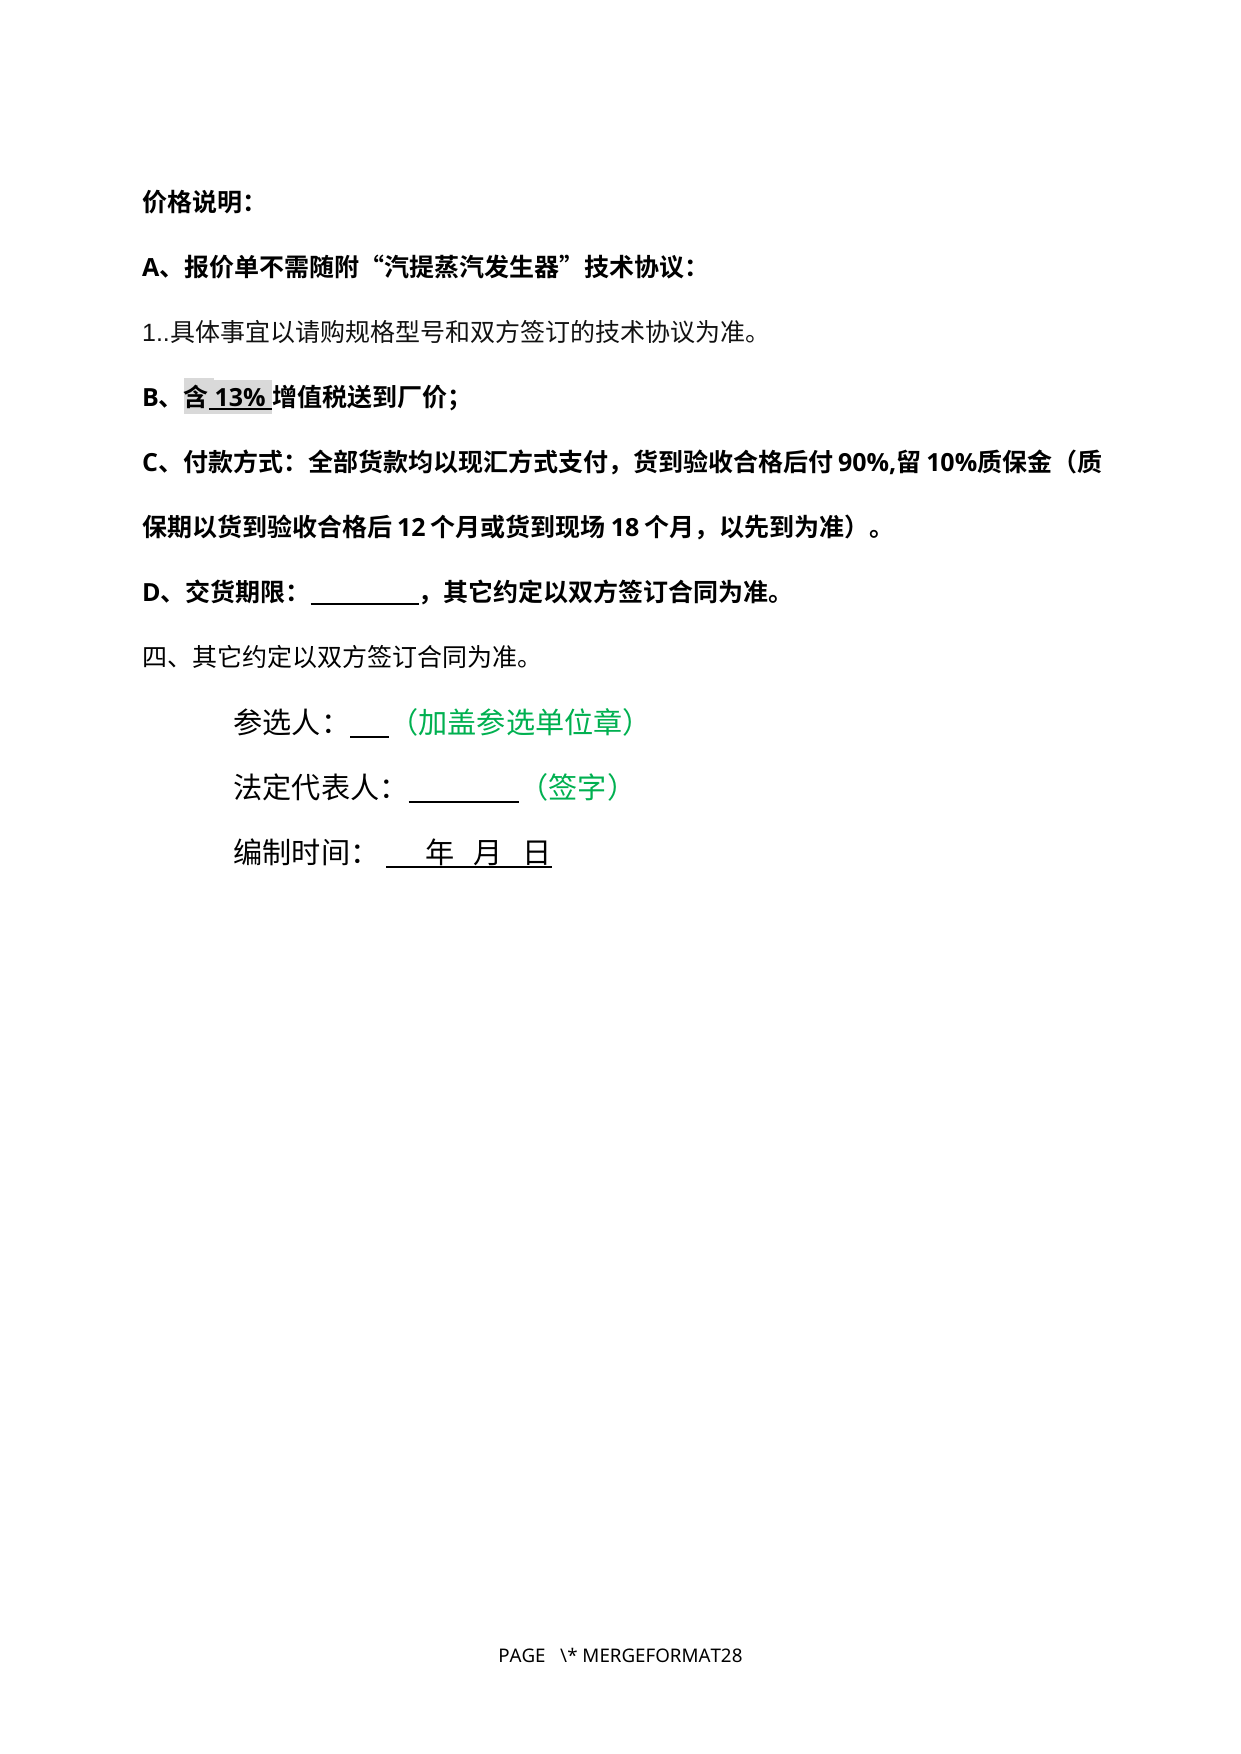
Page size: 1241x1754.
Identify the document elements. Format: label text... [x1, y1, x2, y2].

text 编制时间： 年 月 日 [175, 818, 1065, 883]
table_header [131, 168, 1120, 688]
text 参选人： （加盖参选单位章） [175, 688, 1065, 753]
text 法定代表人： （签字） [175, 753, 1065, 818]
